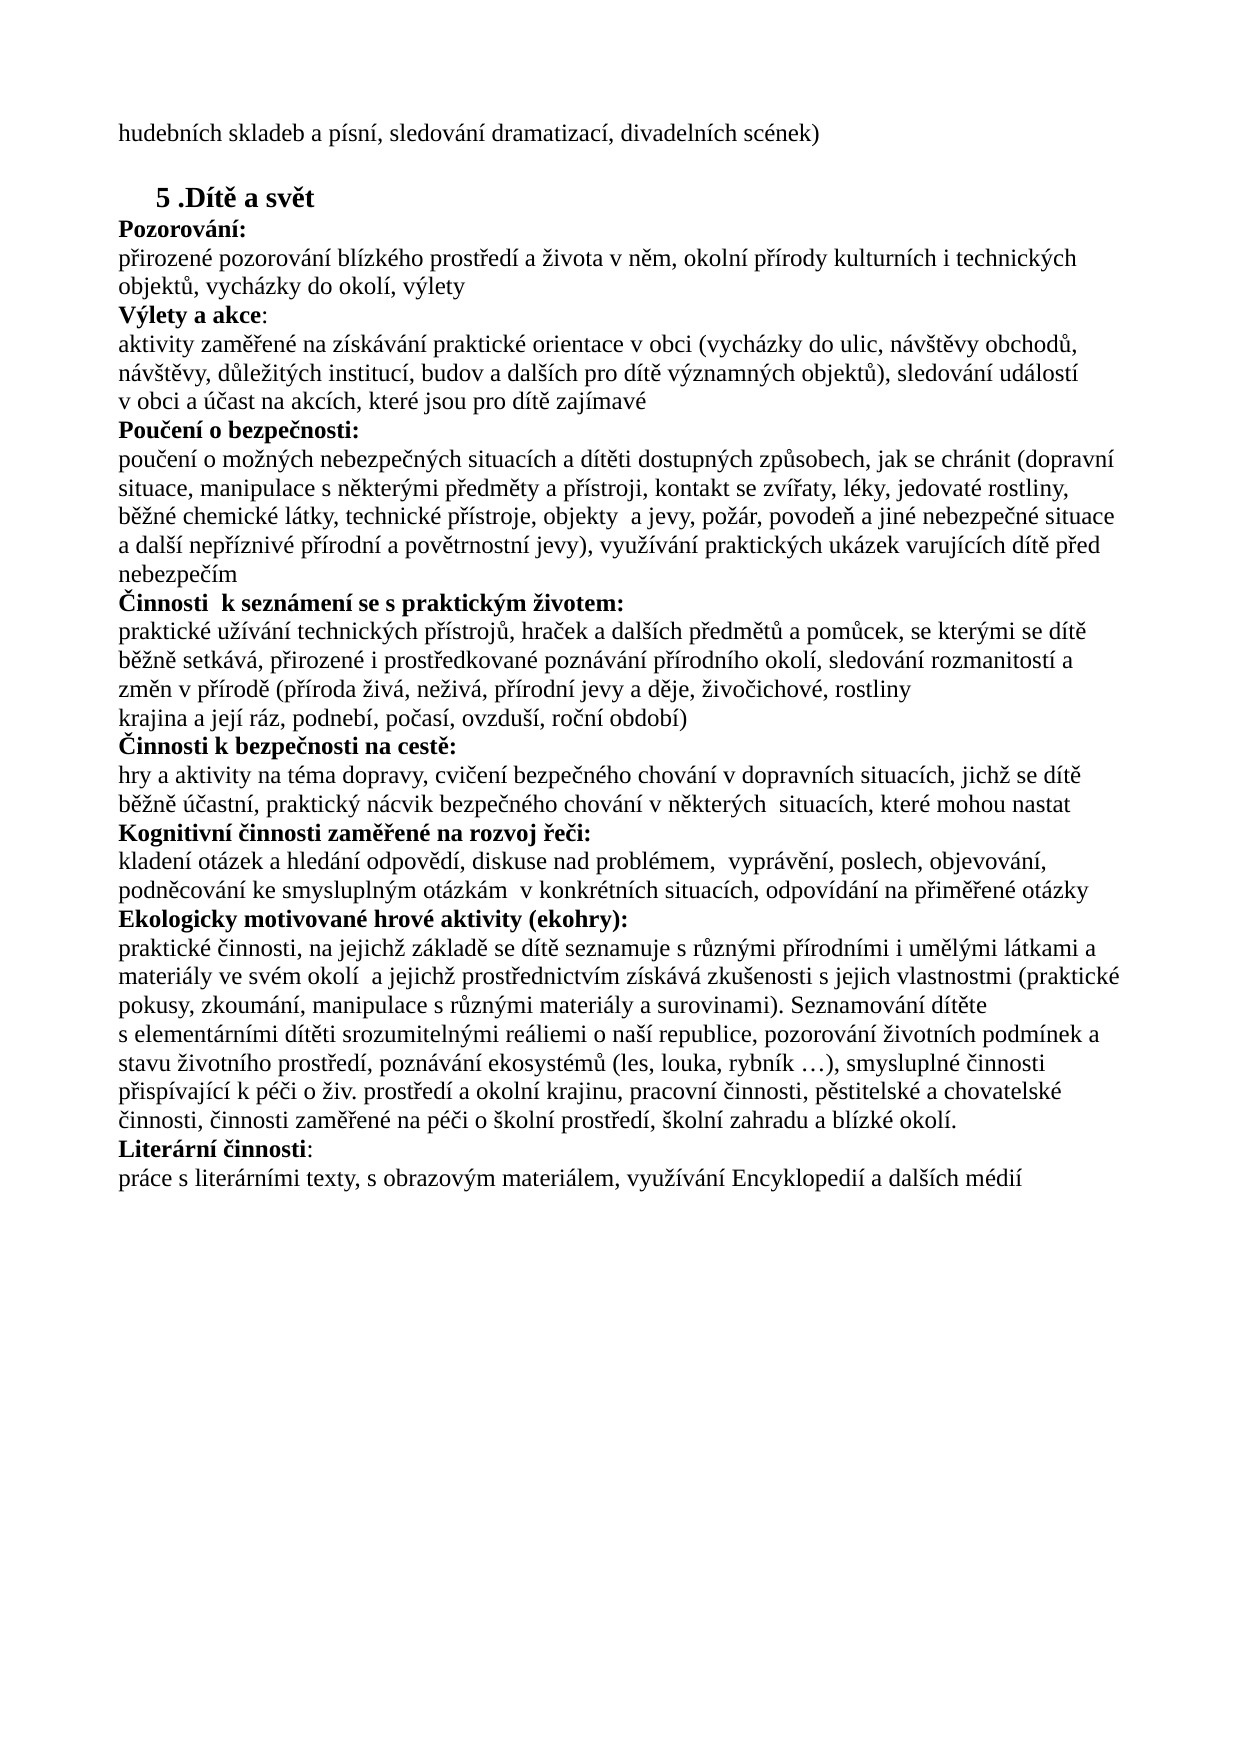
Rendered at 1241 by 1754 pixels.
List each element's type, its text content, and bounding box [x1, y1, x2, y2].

text Literární činnosti: [118, 1134, 1122, 1163]
text Činnosti k bezpečnosti na cestě: [118, 731, 1122, 760]
text práce s literárními texty, s obrazovým materiálem, využívání Encyklopedií a dalších médií [118, 1163, 1122, 1191]
text praktické užívání technických přístrojů, hraček a dalších předmětů a pomůcek, se kterými se dítě běžně setkává, přirozené i prostředkované poznávání přírodního okolí, sledování rozmanitostí a změn v přírodě (příroda živá, neživá, přírodní jevy a děje, živočichové, rostliny [118, 616, 1122, 703]
text aktivity zaměřené na získávání praktické orientace v obci (vycházky do ulic, návštěvy obchodů, návštěvy, důležitých institucí, budov a dalších pro dítě významných objektů), sledování událostí v obci a účast na akcích, které jsou pro dítě zajímavé [118, 329, 1122, 415]
text praktické činnosti, na jejichž základě se dítě seznamuje s různými přírodními i umělými látkami a materiály ve svém okolí a jejichž prostřednictvím získává zkušenosti s jejich vlastnostmi (praktické pokusy, zkoumání, manipulace s různými materiály a surovinami). Seznamování dítěte s elementárními dítěti srozumitelnými reáliemi o naší republice, pozorování životních podmínek a stavu životního prostředí, poznávání ekosystémů (les, louka, rybník …), smysluplné činnosti přispívající k péči o živ. prostředí a okolní krajinu, pracovní činnosti, pěstitelské a chovatelské činnosti, činnosti zaměřené na péči o školní prostředí, školní zahradu a blízké okolí. [118, 933, 1122, 1134]
text krajina a její ráz, podnebí, počasí, ovzduší, roční období) [118, 703, 1122, 731]
text 5 .Dítě a svět [156, 180, 1122, 214]
text kladení otázek a hledání odpovědí, diskuse nad problémem, vyprávění, poslech, objevování, podněcování ke smysluplným otázkám v konkrétních situacích, odpovídání na přiměřené otázky [118, 846, 1122, 904]
text Výlety a akce: [118, 300, 1122, 329]
text Pozorování: [118, 214, 1122, 243]
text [118, 118, 1122, 147]
text Kognitivní činnosti zaměřené na rozvoj řeči: [118, 818, 1122, 846]
text Poučení o bezpečnosti: [118, 415, 1122, 444]
text Ekologicky motivované hrové aktivity (ekohry): [118, 904, 1122, 933]
text poučení o možných nebezpečných situacích a dítěti dostupných způsobech, jak se chránit (dopravní situace, manipulace s některými předměty a přístroji, kontakt se zvířaty, léky, jedovaté rostliny, běžné chemické látky, technické přístroje, objekty a jevy, požár, povodeň a jiné nebezpečné situace a další nepříznivé přírodní a povětrnostní jevy), využívání praktických ukázek varujících dítě před nebezpečím [118, 444, 1122, 588]
text přirozené pozorování blízkého prostředí a života v něm, okolní přírody kulturních i technických objektů, vycházky do okolí, výlety [118, 243, 1122, 300]
text Činnosti k seznámení se s praktickým životem: [118, 588, 1122, 616]
text hry a aktivity na téma dopravy, cvičení bezpečného chování v dopravních situacích, jichž se dítě běžně účastní, praktický nácvik bezpečného chování v některých situacích, které mohou nastat [118, 760, 1122, 818]
